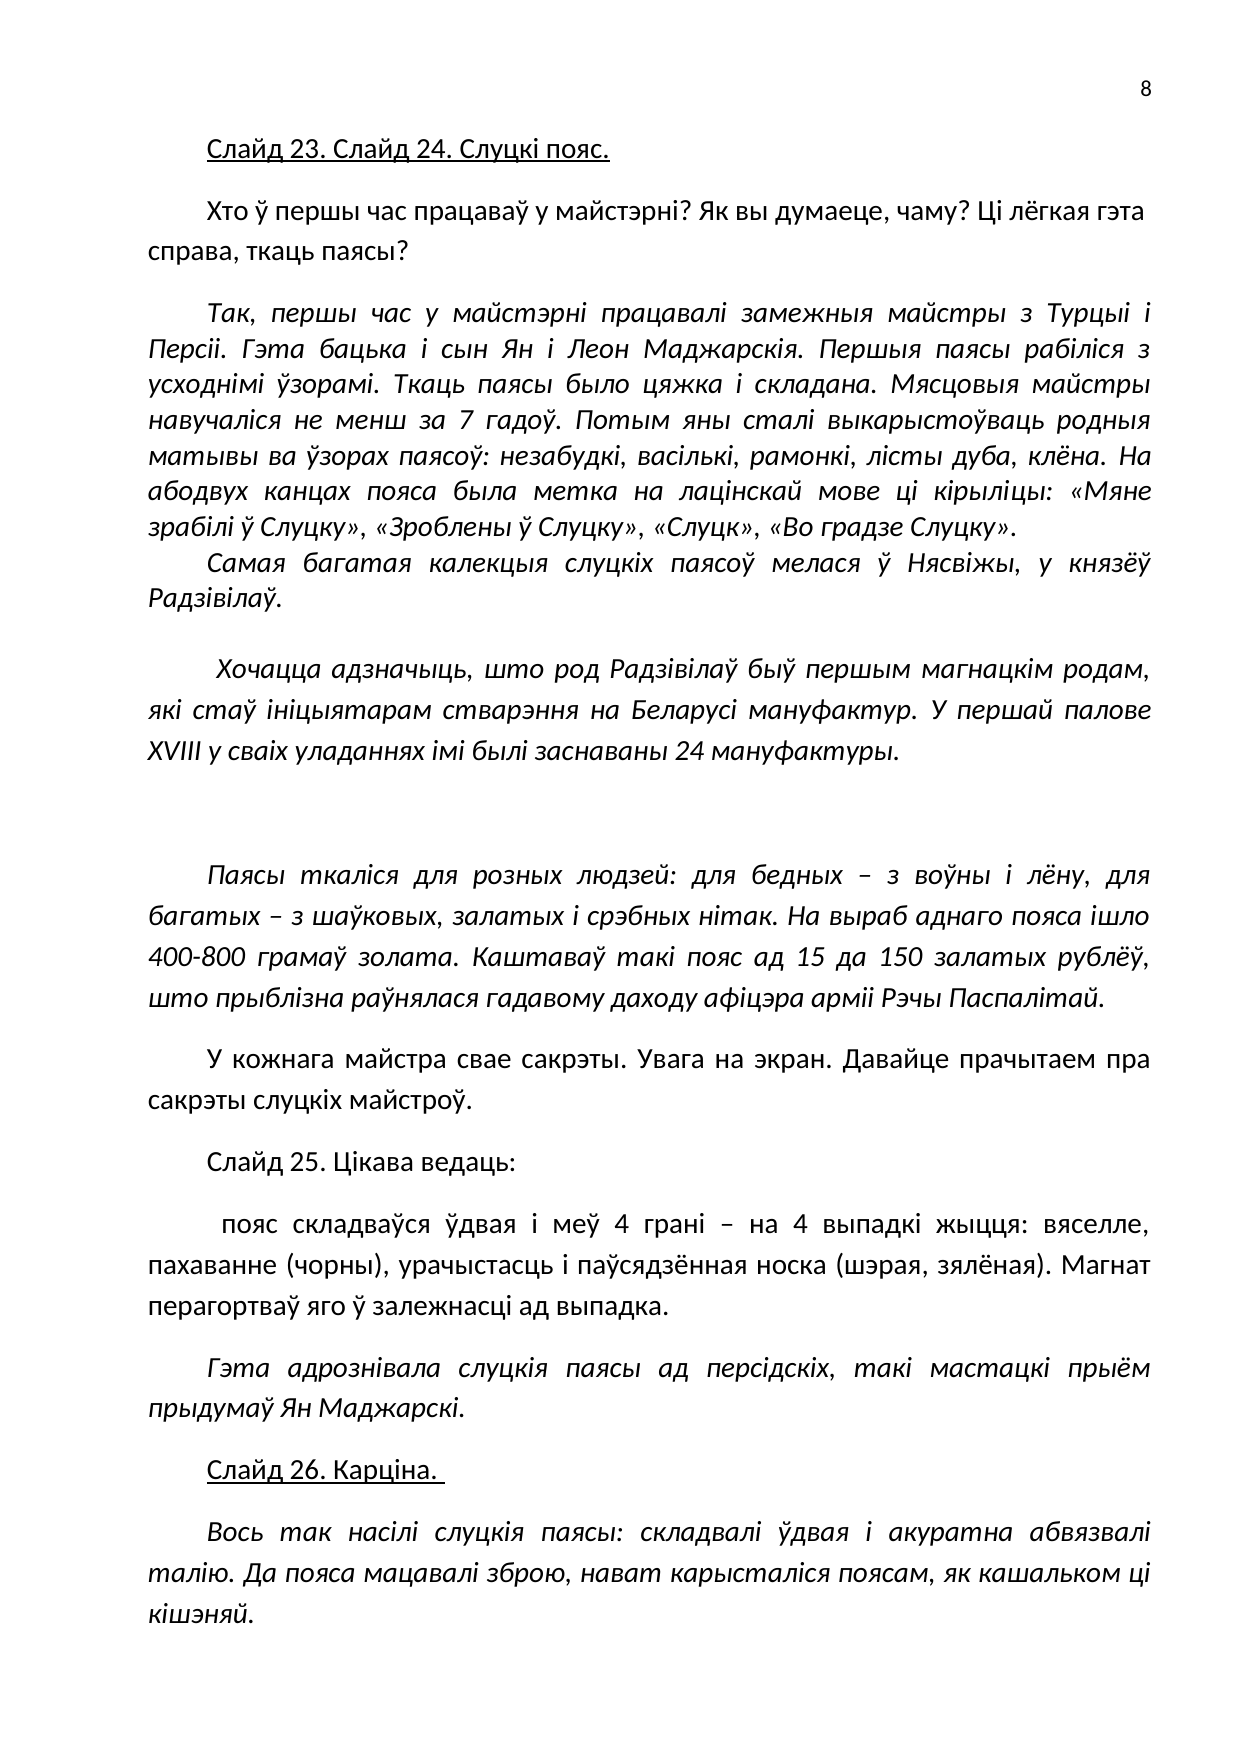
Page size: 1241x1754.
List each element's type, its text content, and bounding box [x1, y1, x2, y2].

text Хто ў першы час працаваў у майстэрні? Як вы думаеце, чаму? Ці лёгкая гэта справа, ткаць паясы? [148, 192, 1152, 268]
text Гэта адрознівала слуцкія паясы ад персідскіх, такі мастацкі прыём прыдумаў Ян Маджарскі. [148, 1349, 1152, 1425]
text Паясы ткаліся для розных людзей: для бедных – з воўны і лёну, для багатых – з шаўковых, залатых і срэбных нітак. На выраб аднаго пояса ішло 400-800 грамаў золата. Каштаваў такі пояс ад 15 да 150 залатых рублёў, што прыблізна раўнялася гадавому даходу афіцэра арміі Рэчы Паспалітай. [148, 856, 1152, 1014]
text Слайд 26. Карціна. [148, 1451, 1152, 1487]
text Так, першы час у майстэрні працавалі замежныя майстры з Турцыі і Персіі. Гэта бацька і сын Ян і Леон Маджарскія. Першыя паясы рабіліся з усходнімі ўзорамі. Ткаць паясы было цяжка і складана. Мясцовыя майстры навучаліся не менш за 7 гадоў. Потым яны сталі выкарыстоўваць родныя матывы ва ўзорах паясоў: незабудкі, васількі, рамонкі, лісты дуба, клёна. На абодвух канцах пояса была метка на лацінскай мове ці кірыліцы: «Мяне зрабілі ў Слуцку», «Зроблены ў Слуцку», «Слуцк», «Во градзе Слуцку». [148, 294, 1152, 544]
text Самая багатая калекцыя слуцкіх паясоў мелася ў Нясвіжы, у князёў Радзівілаў. [148, 544, 1152, 615]
text Вось так насілі слуцкія паясы: складвалі ўдвая і акуратна абвязвалі талію. Да пояса мацавалі зброю, нават карысталіся поясам, як кашальком ці кішэняй. [148, 1513, 1152, 1631]
text пояс складваўся ўдвая і меў 4 грані – на 4 выпадкі жыцця: вяселле, пахаванне (чорны), урачыстасць і паўсядзённая носка (шэрая, зялёная). Магнат перагортваў яго ў залежнасці ад выпадка. [148, 1205, 1152, 1322]
text Слайд 23. Слайд 24. Слуцкі пояс. [148, 130, 1152, 165]
text У кожнага майстра свае сакрэты. Увага на экран. Давайце прачытаем пра сакрэты слуцкіх майстроў. [148, 1041, 1152, 1117]
text Слайд 25. Цікава ведаць: [148, 1143, 1152, 1179]
list Хочацца адзначыць, што род Радзівілаў быў першым магнацкім родам, які стаў ініцыятарам стварэння на Беларусі мануфактур. У першай палове XVIII у сваіх уладаннях імі былі заснаваны 24 мануфактуры. [148, 651, 1152, 768]
